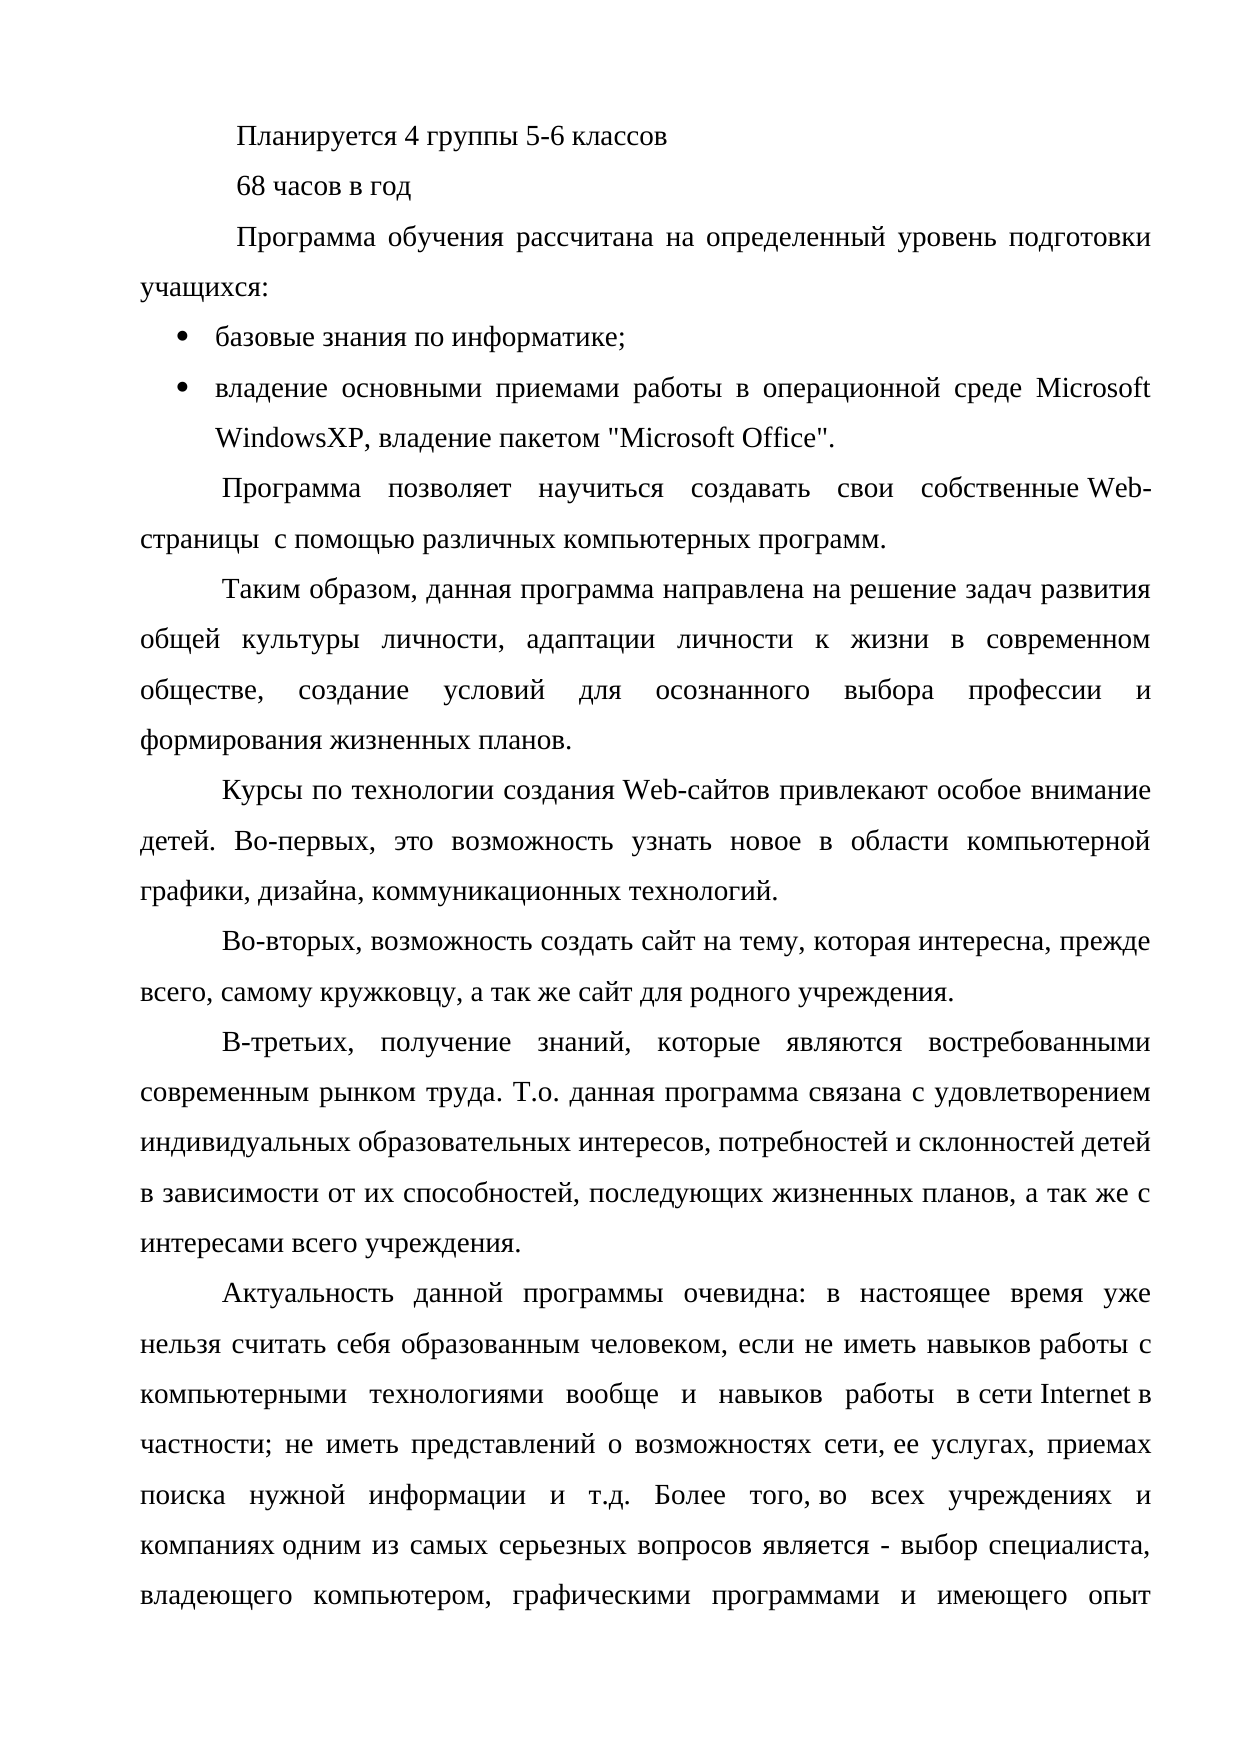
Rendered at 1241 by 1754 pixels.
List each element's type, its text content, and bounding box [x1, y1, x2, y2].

text Курсы по технологии создания Web-сайтов привлекают особое внимание детей. Во-первых, это возможность узнать новое в области компьютерной графики, дизайна, коммуникационных технологий. [140, 772, 1152, 907]
list базовые знания по информатике; [177, 319, 1152, 353]
text Планируется 4 группы 5-6 классов [140, 118, 1152, 152]
text Программа позволяет научиться создавать свои собственные Web-страницы с помощью различных компьютерных программ. [140, 471, 1152, 554]
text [140, 1276, 1152, 1611]
text Таким образом, данная программа направлена на решение задач развития общей культуры личности, адаптации личности к жизни в современном обществе, создание условий для осознанного выбора профессии и формирования жизненных планов. [140, 571, 1152, 756]
text В-третьих, получение знаний, которые являются востребованными современным рынком труда. Т.о. данная программа связана с удовлетворением индивидуальных образовательных интересов, потребностей и склонностей детей в зависимости от их способностей, последующих жизненных планов, а так же с интересами всего учреждения. [140, 1024, 1152, 1259]
text Во-вторых, возможность создать сайт на тему, которая интересна, прежде всего, самому кружковцу, а так же сайт для родного учреждения. [140, 923, 1152, 1007]
text Программа обучения рассчитана на определенный уровень подготовки учащихся: [140, 219, 1152, 303]
list владение основными приемами работы в операционной среде Microsoft WindowsXP, владение пакетом "Microsoft Office". [177, 370, 1152, 454]
text 68 часов в год [140, 168, 1152, 202]
